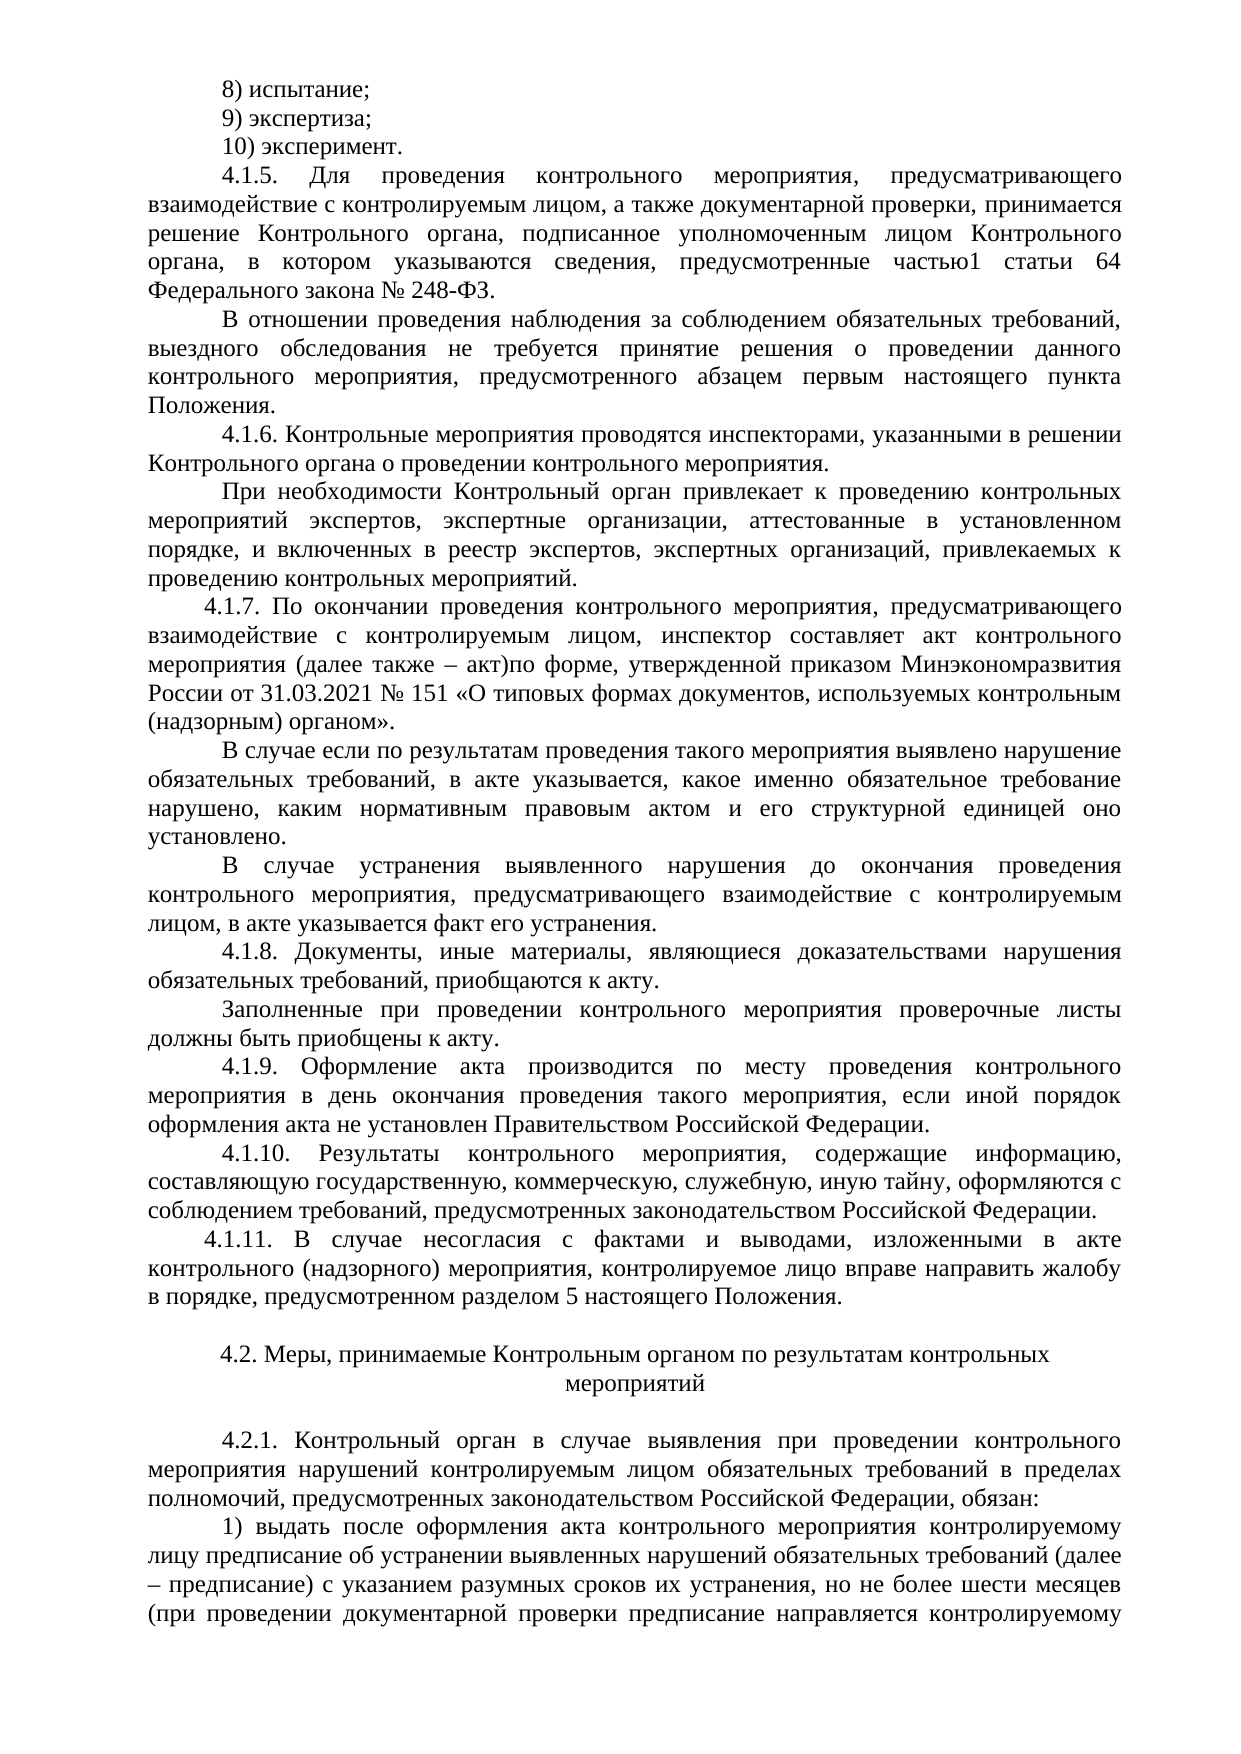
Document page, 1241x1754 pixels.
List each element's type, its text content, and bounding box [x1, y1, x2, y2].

text 4.1.7. По окончании проведения контрольного мероприятия, предусматривающего взаимодействие с контролируемым лицом, инспектор составляет акт контрольного мероприятия (далее также – акт)по форме, утвержденной приказом Минэкономразвития России от 31.03.2021 № 151 «О типовых формах документов, используемых контрольным (надзорным) органом». [148, 591, 1122, 735]
text 8) испытание; [148, 74, 1122, 103]
text Заполненные при проведении контрольного мероприятия проверочные листы должны быть приобщены к акту. [148, 994, 1122, 1051]
text При необходимости Контрольный орган привлекает к проведению контрольных мероприятий экспертов, экспертные организации, аттестованные в установленном порядке, и включенных в реестр экспертов, экспертных организаций, привлекаемых к проведению контрольных мероприятий. [148, 476, 1122, 591]
text 10) эксперимент. [148, 131, 1122, 160]
text 4.1.6. Контрольные мероприятия проводятся инспекторами, указанными в решении Контрольного органа о проведении контрольного мероприятия. [148, 419, 1122, 476]
text 4.2.1. Контрольный орган в случае выявления при проведении контрольного мероприятия нарушений контролируемым лицом обязательных требований в пределах полномочий, предусмотренных законодательством Российской Федерации, обязан: [148, 1425, 1122, 1511]
text 9) экспертиза; [148, 103, 1122, 131]
text В случае если по результатам проведения такого мероприятия выявлено нарушение обязательных требований, в акте указывается, какое именно обязательное требование нарушено, каким нормативным правовым актом и его структурной единицей оно установлено. [148, 735, 1122, 850]
text В отношении проведения наблюдения за соблюдением обязательных требований, выездного обследования не требуется принятие решения о проведении данного контрольного мероприятия, предусмотренного абзацем первым настоящего пункта Положения. [148, 304, 1122, 419]
text В случае устранения выявленного нарушения до окончания проведения контрольного мероприятия, предусматривающего взаимодействие с контролируемым лицом, в акте указывается факт его устранения. [148, 850, 1122, 936]
text 4.2. Меры, принимаемые Контрольным органом по результатам контрольных мероприятий [148, 1339, 1122, 1396]
text 4.1.10. Результаты контрольного мероприятия, содержащие информацию, составляющую государственную, коммерческую, служебную, иную тайну, оформляются с соблюдением требований, предусмотренных законодательством Российской Федерации. [148, 1138, 1122, 1224]
text 4.1.11. В случае несогласия с фактами и выводами, изложенными в акте контрольного (надзорного) мероприятия, контролируемое лицо вправе направить жалобу в порядке, предусмотренном разделом 5 настоящего Положения. [148, 1224, 1122, 1310]
text 4.1.9. Оформление акта производится по месту проведения контрольного мероприятия в день окончания проведения такого мероприятия, если иной порядок оформления акта не установлен Правительством Российской Федерации. [148, 1051, 1122, 1138]
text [148, 1511, 1122, 1626]
text 4.1.8. Документы, иные материалы, являющиеся доказательствами нарушения обязательных требований, приобщаются к акту. [148, 936, 1122, 994]
text 4.1.5. Для проведения контрольного мероприятия, предусматривающего взаимодействие с контролируемым лицом, а также документарной проверки, принимается решение Контрольного органа, подписанное уполномоченным лицом Контрольного органа, в котором указываются сведения, предусмотренные частью1 статьи 64 Федерального закона № 248-ФЗ. [148, 160, 1122, 304]
